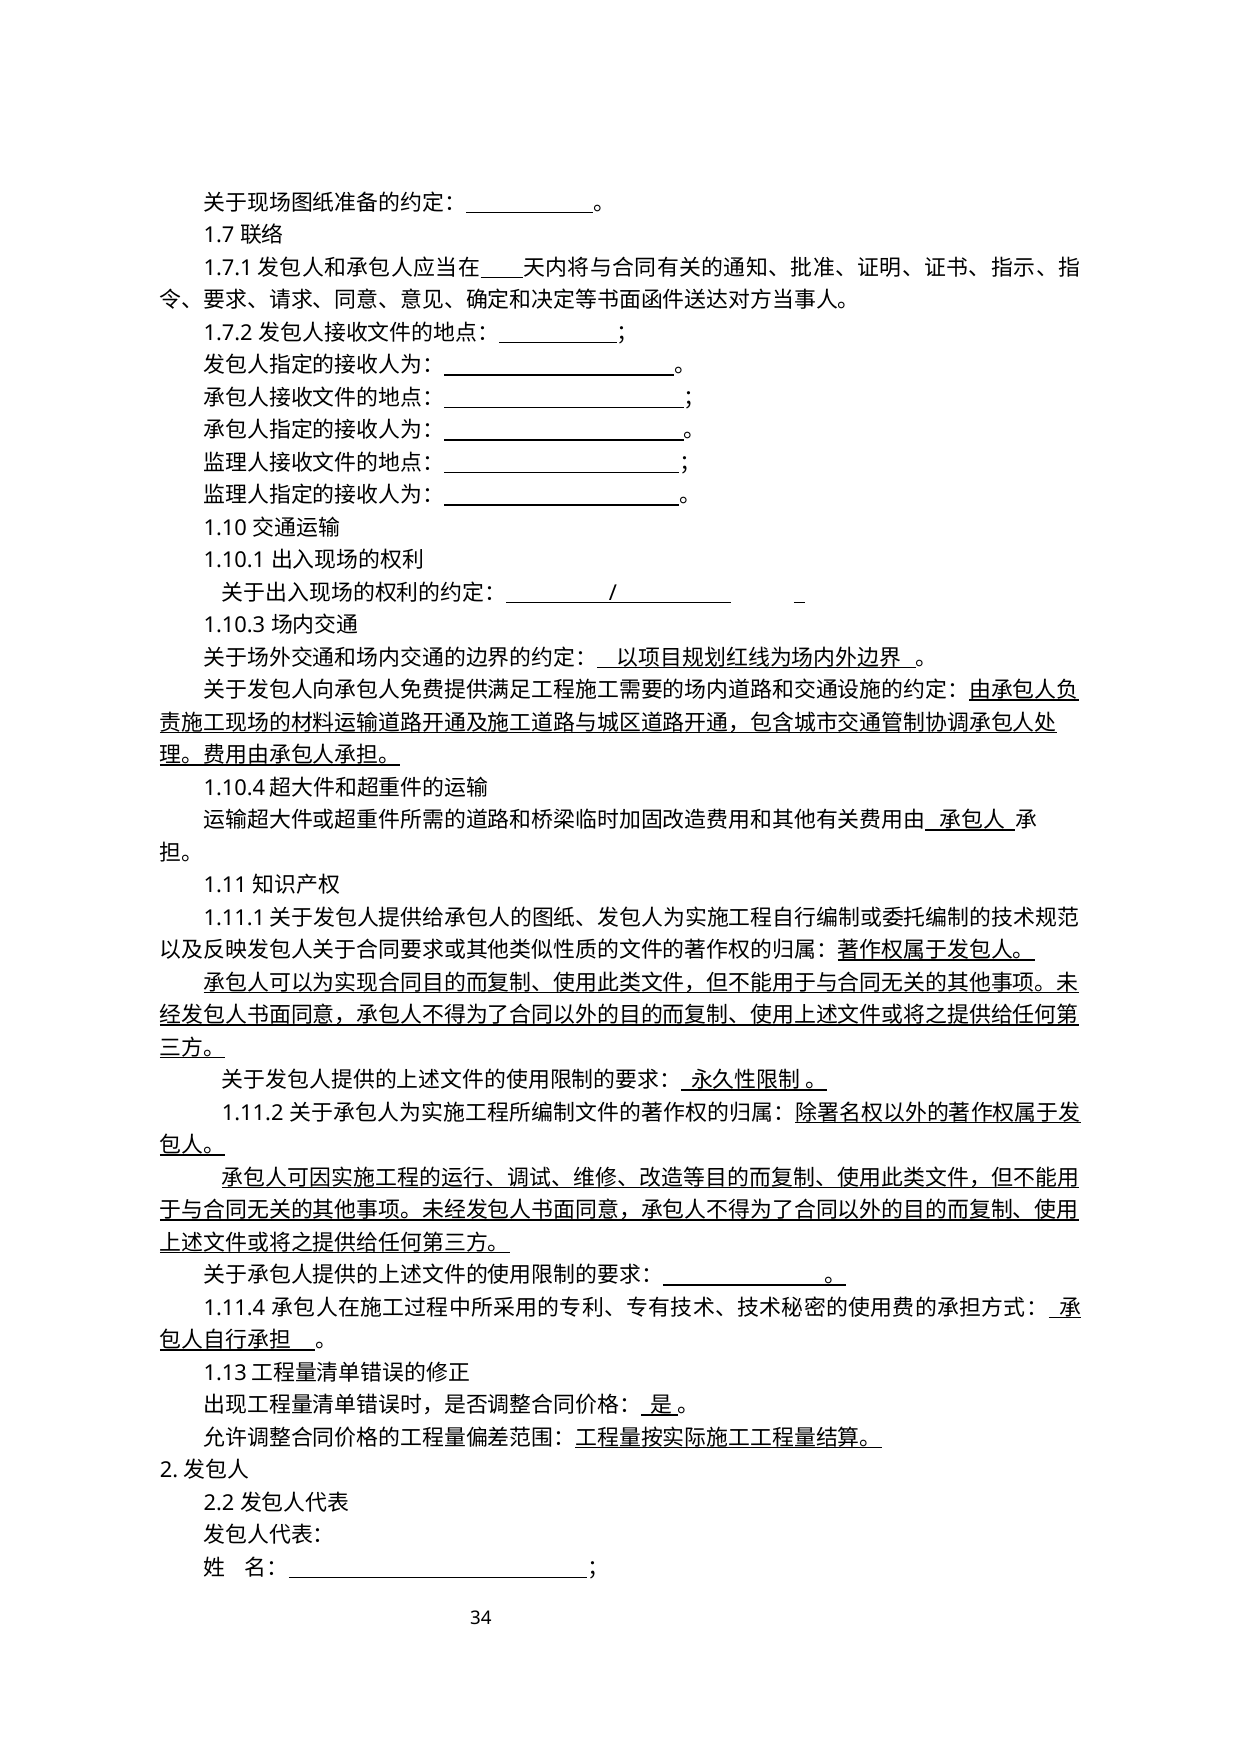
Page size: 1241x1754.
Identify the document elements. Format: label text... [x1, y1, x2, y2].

text 关于发包人向承包人免费提供满足工程施工需要的场内道路和交通设施的约定：由承包人负责施工现场的材料运输道路开通及施工道路与城区道路开通，包含城市交通管制协调承包人处理。费用由承包人承担。 [159, 672, 1081, 769]
text 2.2 发包人代表 [159, 1484, 1081, 1517]
text 姓 名： ； [159, 1549, 1081, 1582]
text 承包人可因实施工程的运行、调试、维修、改造等目的而复制、使用此类文件，但不能用于与合同无关的其他事项。未经发包人书面同意，承包人不得为了合同以外的目的而复制、使用上述文件或将之提供给任何第三方。 [159, 1159, 1081, 1257]
text 关于发包人提供的上述文件的使用限制的要求： 永久性限制 。 [222, 1062, 1081, 1094]
text 监理人接收文件的地点： ； [159, 444, 1081, 477]
text 1.11.4 承包人在施工过程中所采用的专利、专有技术、技术秘密的使用费的承担方式： 承包人自行承担 。 [159, 1289, 1081, 1354]
text 承包人可以为实现合同目的而复制、使用此类文件，但不能用于与合同无关的其他事项。未经发包人书面同意，承包人不得为了合同以外的目的而复制、使用上述文件或将之提供给任何第三方。 [159, 964, 1081, 1062]
text 1.11.1关于发包人提供给承包人的图纸、发包人为实施工程自行编制或委托编制的技术规范以及反映发包人关于合同要求或其他类似性质的文件的著作权的归属：著作权属于发包人。 [159, 899, 1081, 964]
text 监理人指定的接收人为： 。 [159, 477, 1081, 509]
text 发包人指定的接收人为： 。 [159, 347, 1081, 379]
text 1.10.4超大件和超重件的运输 [159, 769, 1081, 802]
text 1.13工程量清单错误的修正 [159, 1354, 1081, 1387]
text 运输超大件或超重件所需的道路和桥梁临时加固改造费用和其他有关费用由 承包人 承担。 [159, 802, 1081, 867]
text 1.10.3 场内交通 [159, 607, 1081, 639]
text 承包人接收文件的地点： ； [159, 379, 1081, 412]
text 承包人指定的接收人为： 。 [159, 412, 1081, 444]
text 1.7.1发包人和承包人应当在 天内将与合同有关的通知、批准、证明、证书、指示、指令、要求、请求、同意、意见、确定和决定等书面函件送达对方当事人。 [159, 249, 1081, 314]
text 1.11.2 关于承包人为实施工程所编制文件的著作权的归属：除署名权以外的著作权属于发包人。 [159, 1094, 1081, 1159]
text 1.7 联络 [159, 217, 1081, 249]
text 出现工程量清单错误时，是否调整合同价格： 是 。 [159, 1387, 1081, 1419]
text 关于承包人提供的上述文件的使用限制的要求： 。 [159, 1257, 1081, 1289]
text 发包人代表： [159, 1517, 1081, 1549]
text 2. 发包人 [159, 1452, 1081, 1484]
text 1.11 知识产权 [159, 867, 1081, 899]
text 允许调整合同价格的工程量偏差范围：工程量按实际施工工程量结算。 [159, 1419, 1081, 1452]
text 关于现场图纸准备的约定： 。 [159, 184, 1081, 217]
text 关于场外交通和场内交通的边界的约定： 以项目规划红线为场内外边界 。 [159, 639, 1081, 672]
text 1.10 交通运输 [159, 509, 1081, 542]
text 1.10.1 出入现场的权利 [159, 542, 1081, 574]
text 关于出入现场的权利的约定： / [222, 574, 1081, 607]
text 1.7.2 发包人接收文件的地点： ； [159, 314, 1081, 347]
